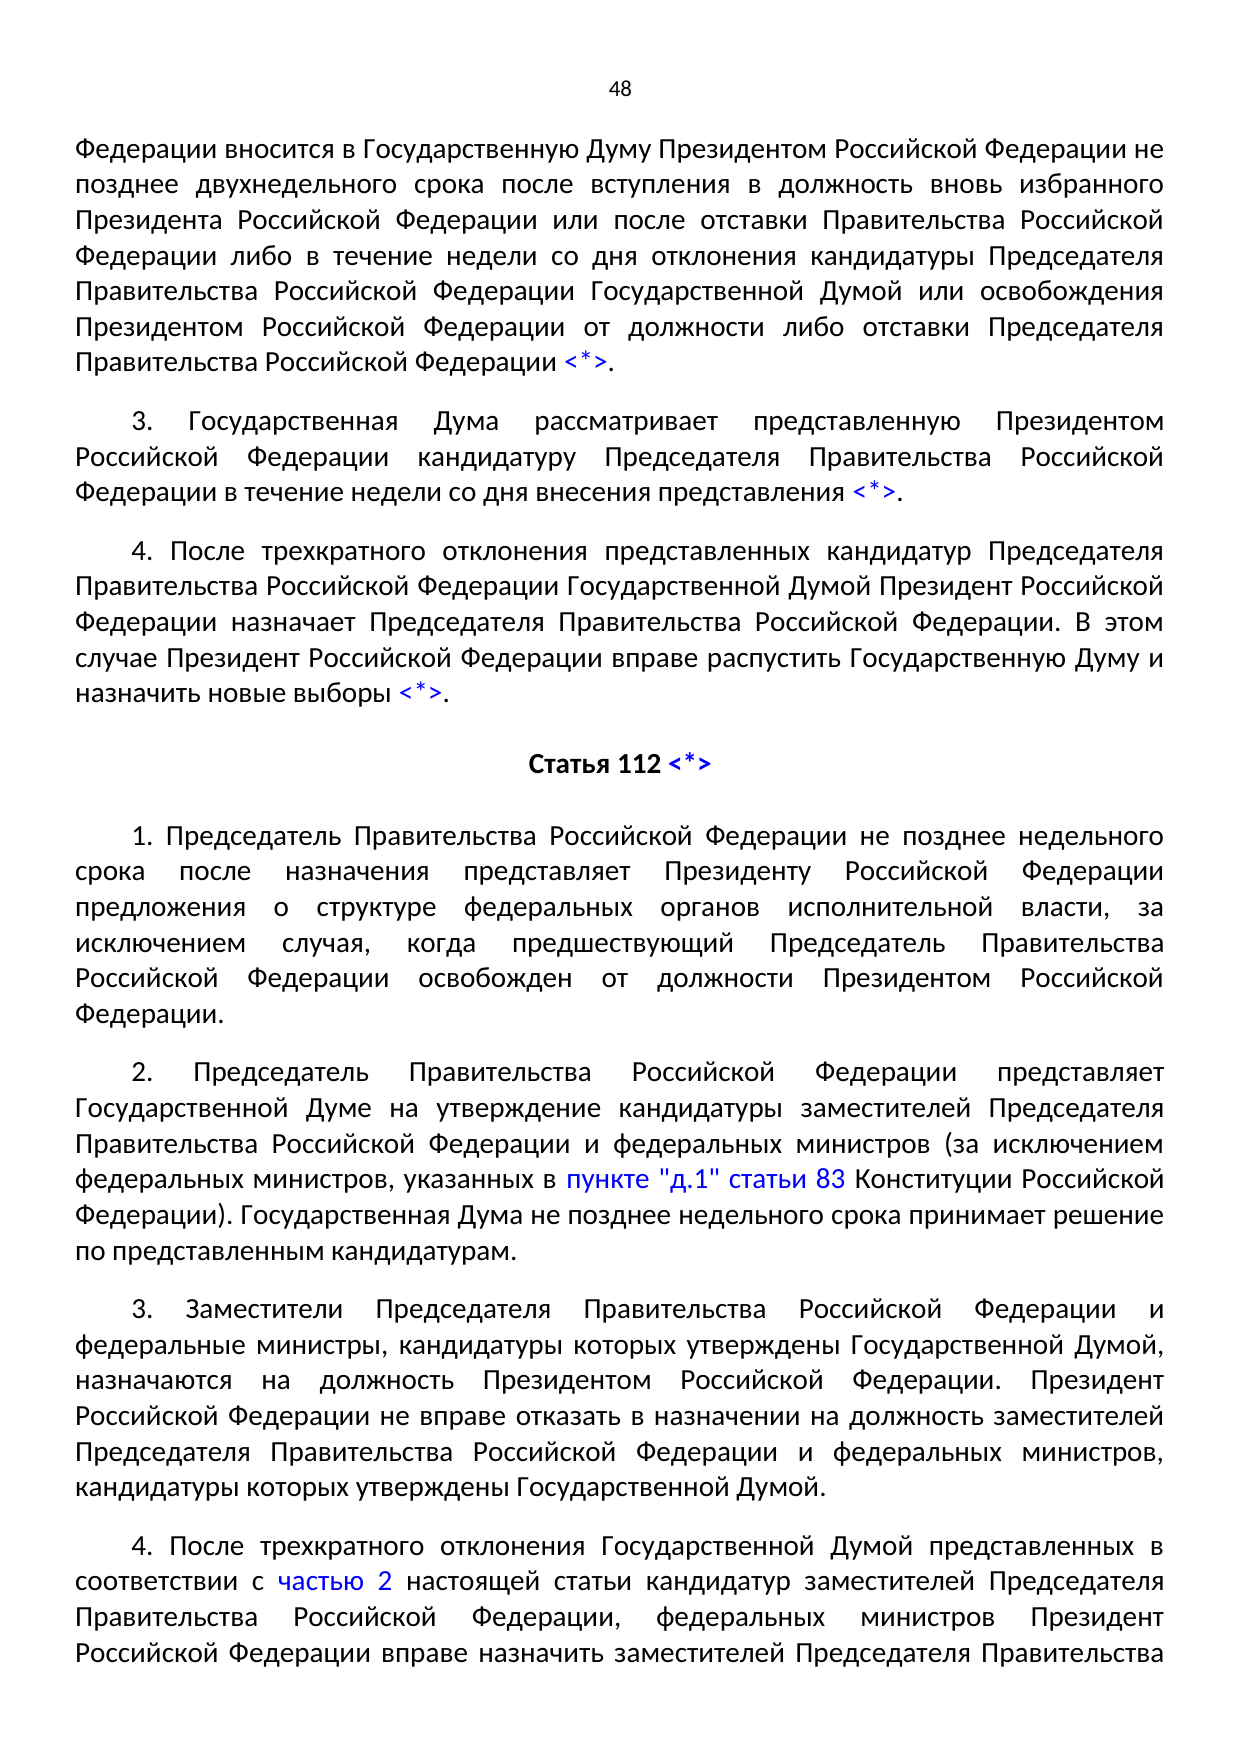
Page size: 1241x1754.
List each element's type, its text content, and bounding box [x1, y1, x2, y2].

text 4. После трехкратного отклонения представленных кандидатур Председателя Правительства Российской Федерации Государственной Думой Президент Российской Федерации назначает Председателя Правительства Российской Федерации. В этом случае Президент Российской Федерации вправе распустить Государственную Думу и назначить новые выборы <*>. [75, 532, 1165, 710]
text 1. Председатель Правительства Российской Федерации не позднее недельного срока после назначения представляет Президенту Российской Федерации предложения о структуре федеральных органов исполнительной власти, за исключением случая, когда предшествующий Председатель Правительства Российской Федерации освобожден от должности Президентом Российской Федерации. [75, 817, 1165, 1031]
text 3. Государственная Дума рассматривает представленную Президентом Российской Федерации кандидатуру Председателя Правительства Российской Федерации в течение недели со дня внесения представления <*>. [75, 402, 1165, 509]
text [75, 1527, 1165, 1669]
title Статья 112 <*> [75, 746, 1165, 781]
text 2. Председатель Правительства Российской Федерации представляет Государственной Думе на утверждение кандидатуры заместителей Председателя Правительства Российской Федерации и федеральных министров (за исключением федеральных министров, указанных в пункте "д.1" статьи 83 Конституции Российской Федерации). Государственная Дума не позднее недельного срока принимает решение по представленным кандидатурам. [75, 1053, 1165, 1267]
text 3. Заместители Председателя Правительства Российской Федерации и федеральные министры, кандидатуры которых утверждены Государственной Думой, назначаются на должность Президентом Российской Федерации. Президент Российской Федерации не вправе отказать в назначении на должность заместителей Председателя Правительства Российской Федерации и федеральных министров, кандидатуры которых утверждены Государственной Думой. [75, 1290, 1165, 1504]
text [75, 130, 1165, 379]
